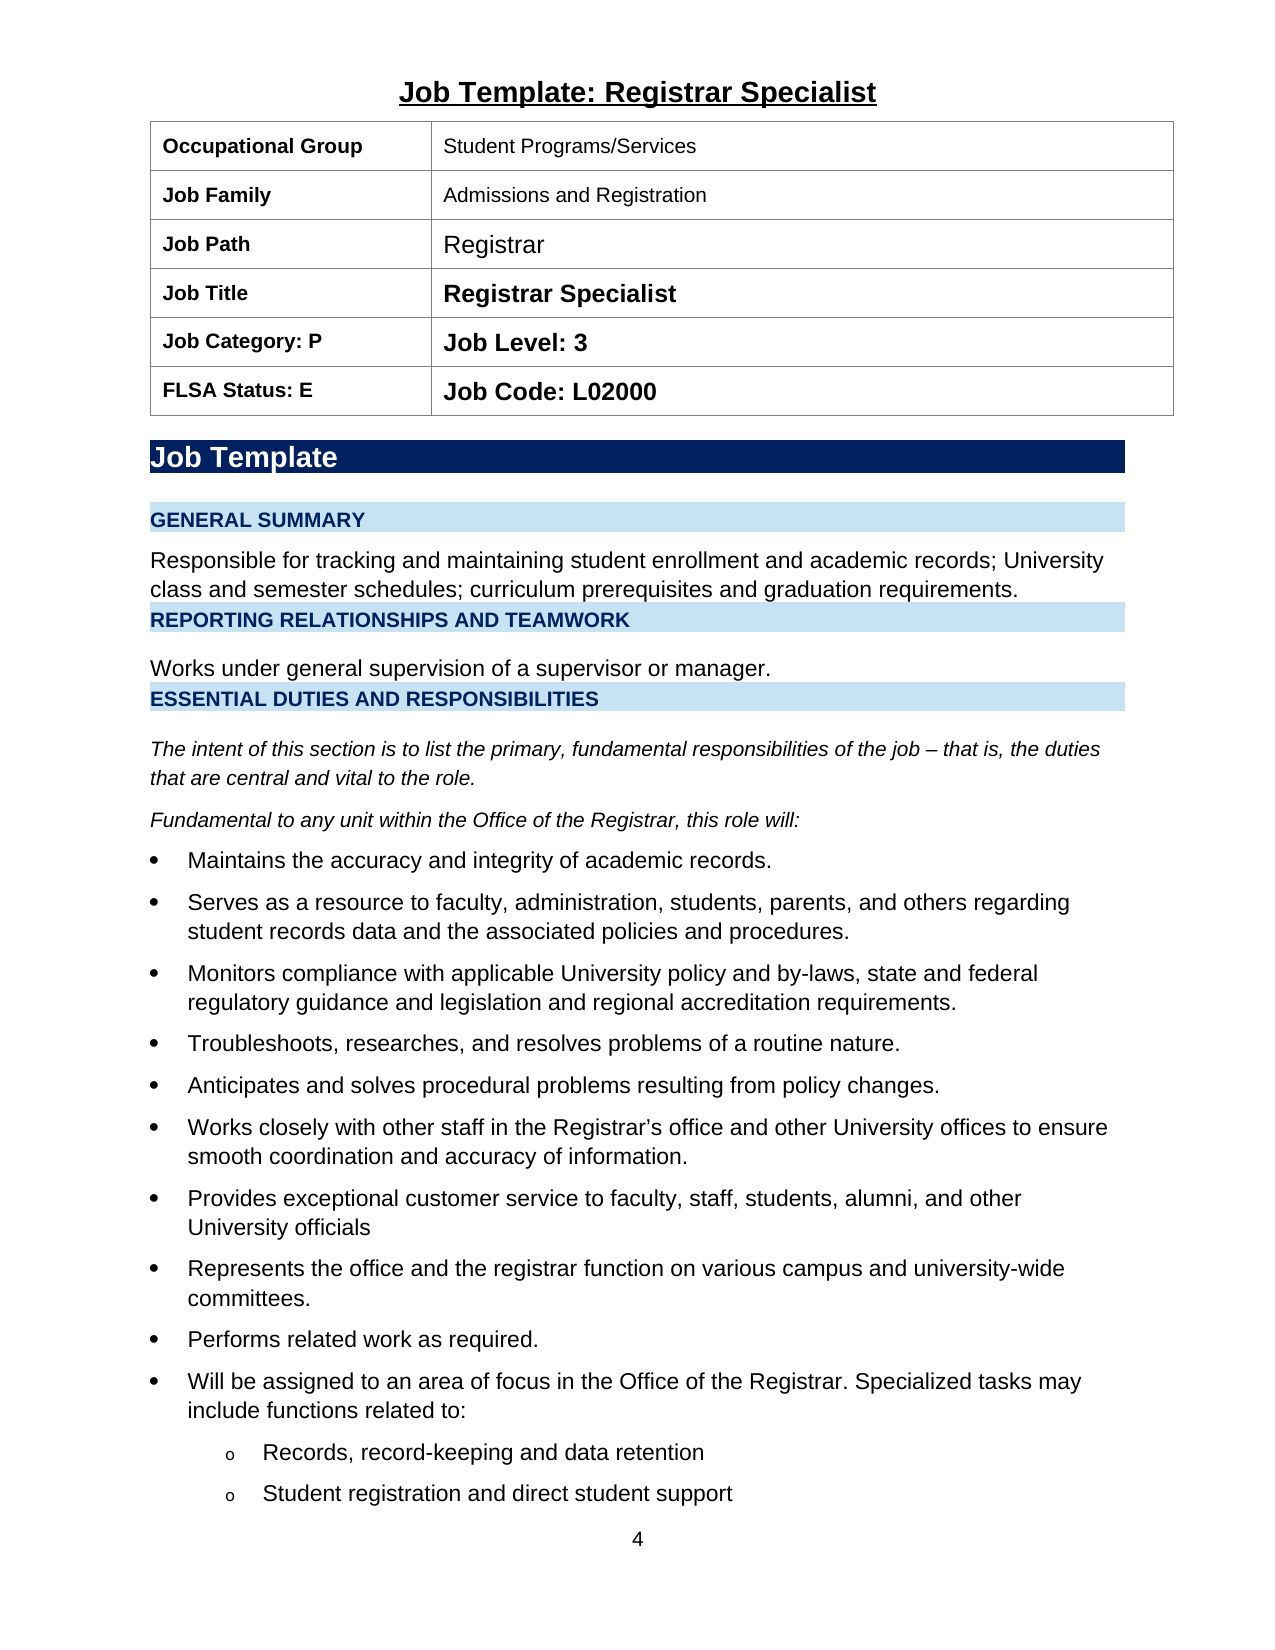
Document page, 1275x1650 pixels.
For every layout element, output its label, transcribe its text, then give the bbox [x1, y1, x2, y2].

list Performs related work as required. [150, 1323, 1125, 1352]
text ESSENTIAL DUTIES AND RESPONSIBILITIES [150, 682, 1125, 711]
text The intent of this section is to list the primary, fundamental responsibilities of the job – that is, the duties that are central and vital to the role. [150, 732, 1125, 790]
list Records, record-keeping and data retention [225, 1436, 1125, 1465]
list Serves as a resource to faculty, administration, students, parents, and others regarding student records data and the associated policies and procedures. [150, 886, 1125, 944]
text Responsible for tracking and maintaining student enrollment and academic records; University class and semester schedules; curriculum prerequisites and graduation requirements. [150, 544, 1125, 602]
list Will be assigned to an area of focus in the Office of the Registrar. Specialized tasks may include functions related to: [150, 1365, 1125, 1423]
list Anticipates and solves procedural problems resulting from policy changes. [150, 1069, 1125, 1098]
text Job Template [150, 440, 1125, 473]
list Monitors compliance with applicable University policy and by-laws, state and federal regulatory guidance and legislation and regional accreditation requirements. [150, 957, 1125, 1015]
list Works closely with other staff in the Registrar’s office and other University offices to ensure smooth coordination and accuracy of information. [150, 1111, 1125, 1169]
text GENERAL SUMMARY [150, 502, 1125, 532]
list Troubleshoots, researches, and resolves problems of a routine nature. [150, 1027, 1125, 1057]
list Represents the office and the registrar function on various campus and university-wide committees. [150, 1252, 1125, 1311]
text REPORTING RELATIONSHIPS AND TEAMWORK [150, 602, 1125, 632]
text Fundamental to any unit within the Office of the Registrar, this role will: [150, 802, 1125, 832]
list Student registration and direct student support [225, 1477, 1125, 1507]
list Maintains the accuracy and integrity of academic records. [150, 844, 1125, 873]
text Works under general supervision of a supervisor or manager. [150, 652, 1125, 682]
list Provides exceptional customer service to faculty, staff, students, alumni, and other University officials [150, 1182, 1125, 1240]
